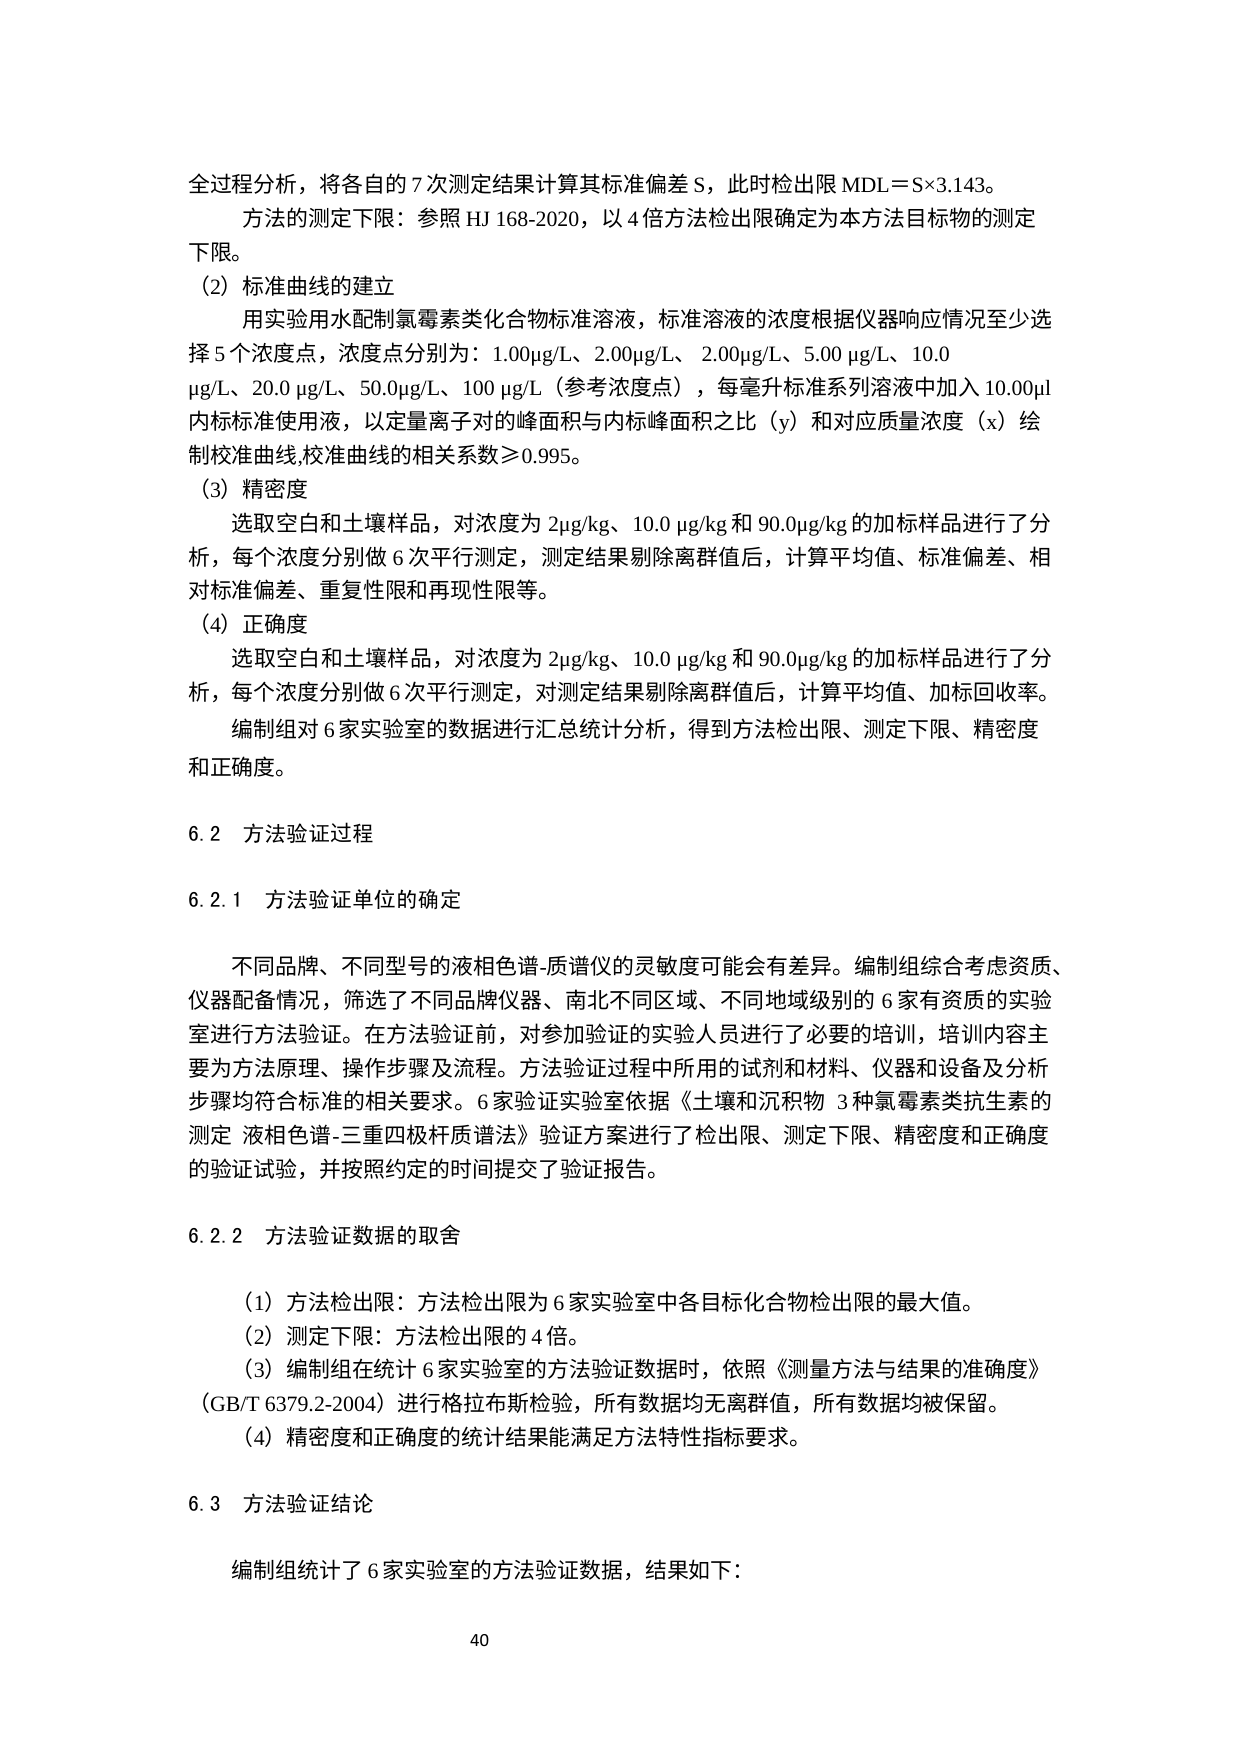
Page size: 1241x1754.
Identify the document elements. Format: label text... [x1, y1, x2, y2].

text 编制组对6家实验室的数据进行汇总统计分析，得到方法检出限、测定下限、精密度和正确度。 [188, 708, 1052, 783]
text （3）编制组在统计6家实验室的方法验证数据时，依照《测量方法与结果的准确度》（GB/T 6379.2-2004）进行格拉布斯检验，所有数据均无离群值，所有数据均被保留。 [188, 1351, 1052, 1419]
subtitle 6.2 方法验证过程 [188, 815, 1052, 849]
subtitle 6.3 方法验证结论 [188, 1486, 1052, 1519]
text 用实验用水配制氯霉素类化合物标准溶液，标准溶液的浓度根据仪器响应情况至少选择5个浓度点，浓度点分别为：1.00μg/L、2.00μg/L、 2.00μg/L、5.00 μg/L、10.0 μg/L、20.0 μg/L、50.0μg/L、100 μg/L（参考浓度点），每毫升标准系列溶液中加入10.00μl 内标标准使用液，以定量离子对的峰面积与内标峰面积之比（y）和对应质量浓度（x）绘制校准曲线,校准曲线的相关系数≥0.995。 [188, 301, 1052, 471]
text 方法的测定下限：参照HJ 168-2020，以4倍方法检出限确定为本方法目标物的测定下限。 [188, 200, 1052, 268]
text 编制组统计了6家实验室的方法验证数据，结果如下： [188, 1552, 1052, 1586]
text 选取空白和土壤样品，对浓度为2μg/kg、10.0 μg/kg和90.0μg/kg的加标样品进行了分析，每个浓度分别做6次平行测定，对测定结果剔除离群值后，计算平均值、加标回收率。 [188, 640, 1052, 708]
text （2）标准曲线的建立 [188, 268, 1052, 301]
text （4）正确度 [188, 606, 1052, 640]
text （1）方法检出限：方法检出限为6家实验室中各目标化合物检出限的最大值。 [188, 1284, 1052, 1318]
text （3）精密度 [188, 471, 1052, 504]
subtitle 6.2.1 方法验证单位的确定 [188, 882, 1052, 915]
text （4）精密度和正确度的统计结果能满足方法特性指标要求。 [188, 1419, 1052, 1453]
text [188, 166, 1052, 200]
subtitle 6.2.2 方法验证数据的取舍 [188, 1217, 1052, 1251]
text （2）测定下限：方法检出限的4倍。 [188, 1318, 1052, 1351]
text 不同品牌、不同型号的液相色谱-质谱仪的灵敏度可能会有差异。编制组综合考虑资质、仪器配备情况，筛选了不同品牌仪器、南北不同区域、不同地域级别的6家有资质的实验室进行方法验证。在方法验证前，对参加验证的实验人员进行了必要的培训，培训内容主要为方法原理、操作步骤及流程。方法验证过程中所用的试剂和材料、仪器和设备及分析步骤均符合标准的相关要求。6家验证实验室依据《土壤和沉积物 3种氯霉素类抗生素的测定 液相色谱-三重四极杆质谱法》验证方案进行了检出限、测定下限、精密度和正确度的验证试验，并按照约定的时间提交了验证报告。 [188, 948, 1052, 1185]
text 选取空白和土壤样品，对浓度为2μg/kg、10.0 μg/kg和90.0μg/kg的加标样品进行了分析，每个浓度分别做6次平行测定，测定结果剔除离群值后，计算平均值、标准偏差、相对标准偏差、重复性限和再现性限等。 [188, 504, 1052, 606]
